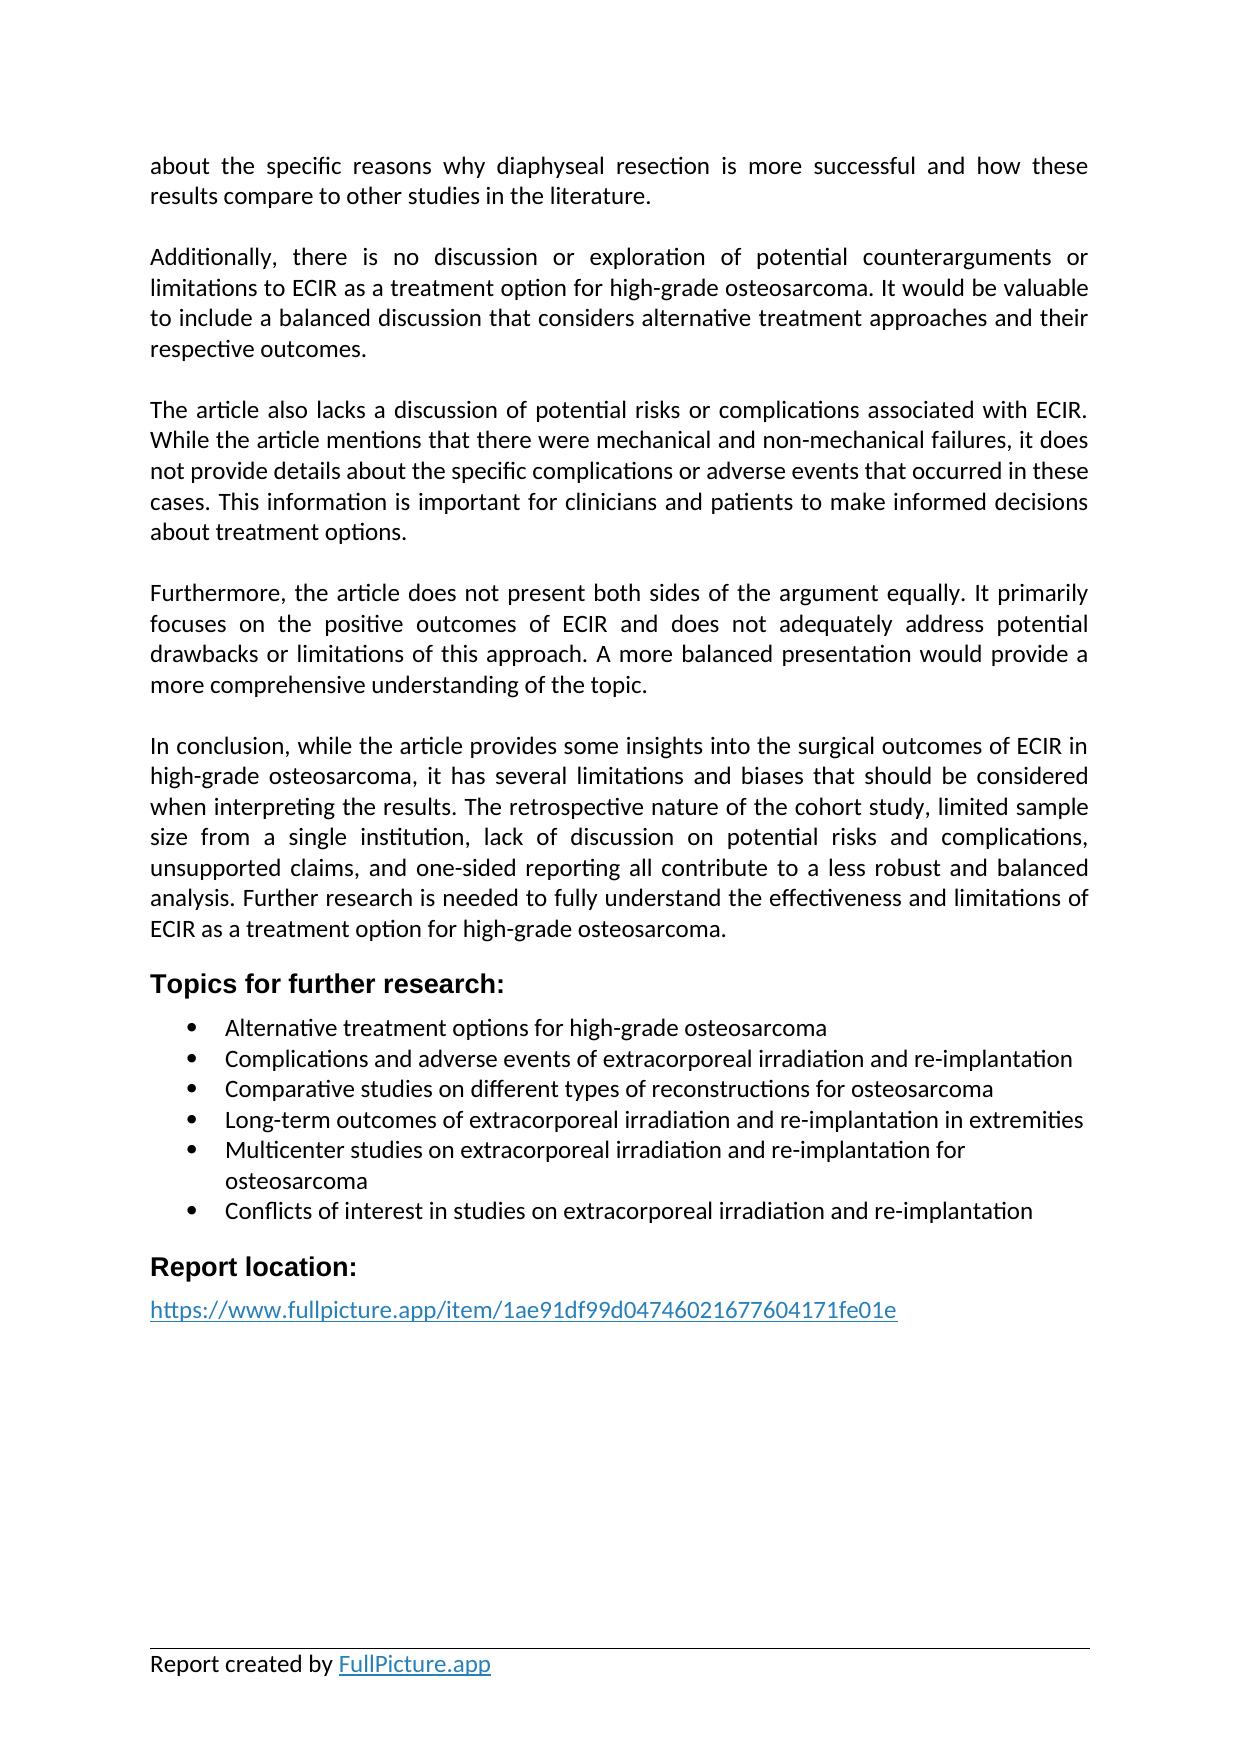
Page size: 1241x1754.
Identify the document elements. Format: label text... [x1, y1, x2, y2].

text Additionally, there is no discussion or exploration of potential counterarguments or limitations to ECIR as a treatment option for high-grade osteosarcoma. It would be valuable to include a balanced discussion that considers alternative treatment approaches and their respective outcomes. [150, 242, 1090, 364]
text The article also lacks a discussion of potential risks or complications associated with ECIR. While the article mentions that there were mechanical and non-mechanical failures, it does not provide details about the specific complications or adverse events that occurred in these cases. This information is important for clinicians and patients to make informed decisions about treatment options. [150, 394, 1090, 547]
text https://www.fullpicture.app/item/1ae91df99d04746021677604171fe01e [150, 1295, 1090, 1325]
list Multicenter studies on extracorporeal irradiation and re-implantation for osteosarcoma [187, 1134, 1090, 1195]
list Conflicts of interest in studies on extracorporeal irradiation and re-implantation [187, 1195, 1090, 1226]
subtitle Topics for further research: [150, 968, 1090, 1000]
list Long-term outcomes of extracorporeal irradiation and re-implantation in extremities [187, 1104, 1090, 1134]
list Alternative treatment options for high-grade osteosarcoma [187, 1012, 1090, 1043]
subtitle Report location: [150, 1251, 1090, 1282]
list Complications and adverse events of extracorporeal irradiation and re-implantation [187, 1043, 1090, 1073]
list Comparative studies on different types of reconstructions for osteosarcoma [187, 1073, 1090, 1104]
text Furthermore, the article does not present both sides of the argument equally. It primarily focuses on the positive outcomes of ECIR and does not adequately address potential drawbacks or limitations of this approach. A more balanced presentation would provide a more comprehensive understanding of the topic. [150, 577, 1090, 699]
text In conclusion, while the article provides some insights into the surgical outcomes of ECIR in high-grade osteosarcoma, it has several limitations and biases that should be considered when interpreting the results. The retrospective nature of the cohort study, limited sample size from a single institution, lack of discussion on potential risks and complications, unsupported claims, and one-sided reporting all contribute to a less robust and balanced analysis. Further research is needed to fully understand the effectiveness and limitations of ECIR as a treatment option for high-grade osteosarcoma. [150, 730, 1090, 943]
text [150, 150, 1090, 211]
